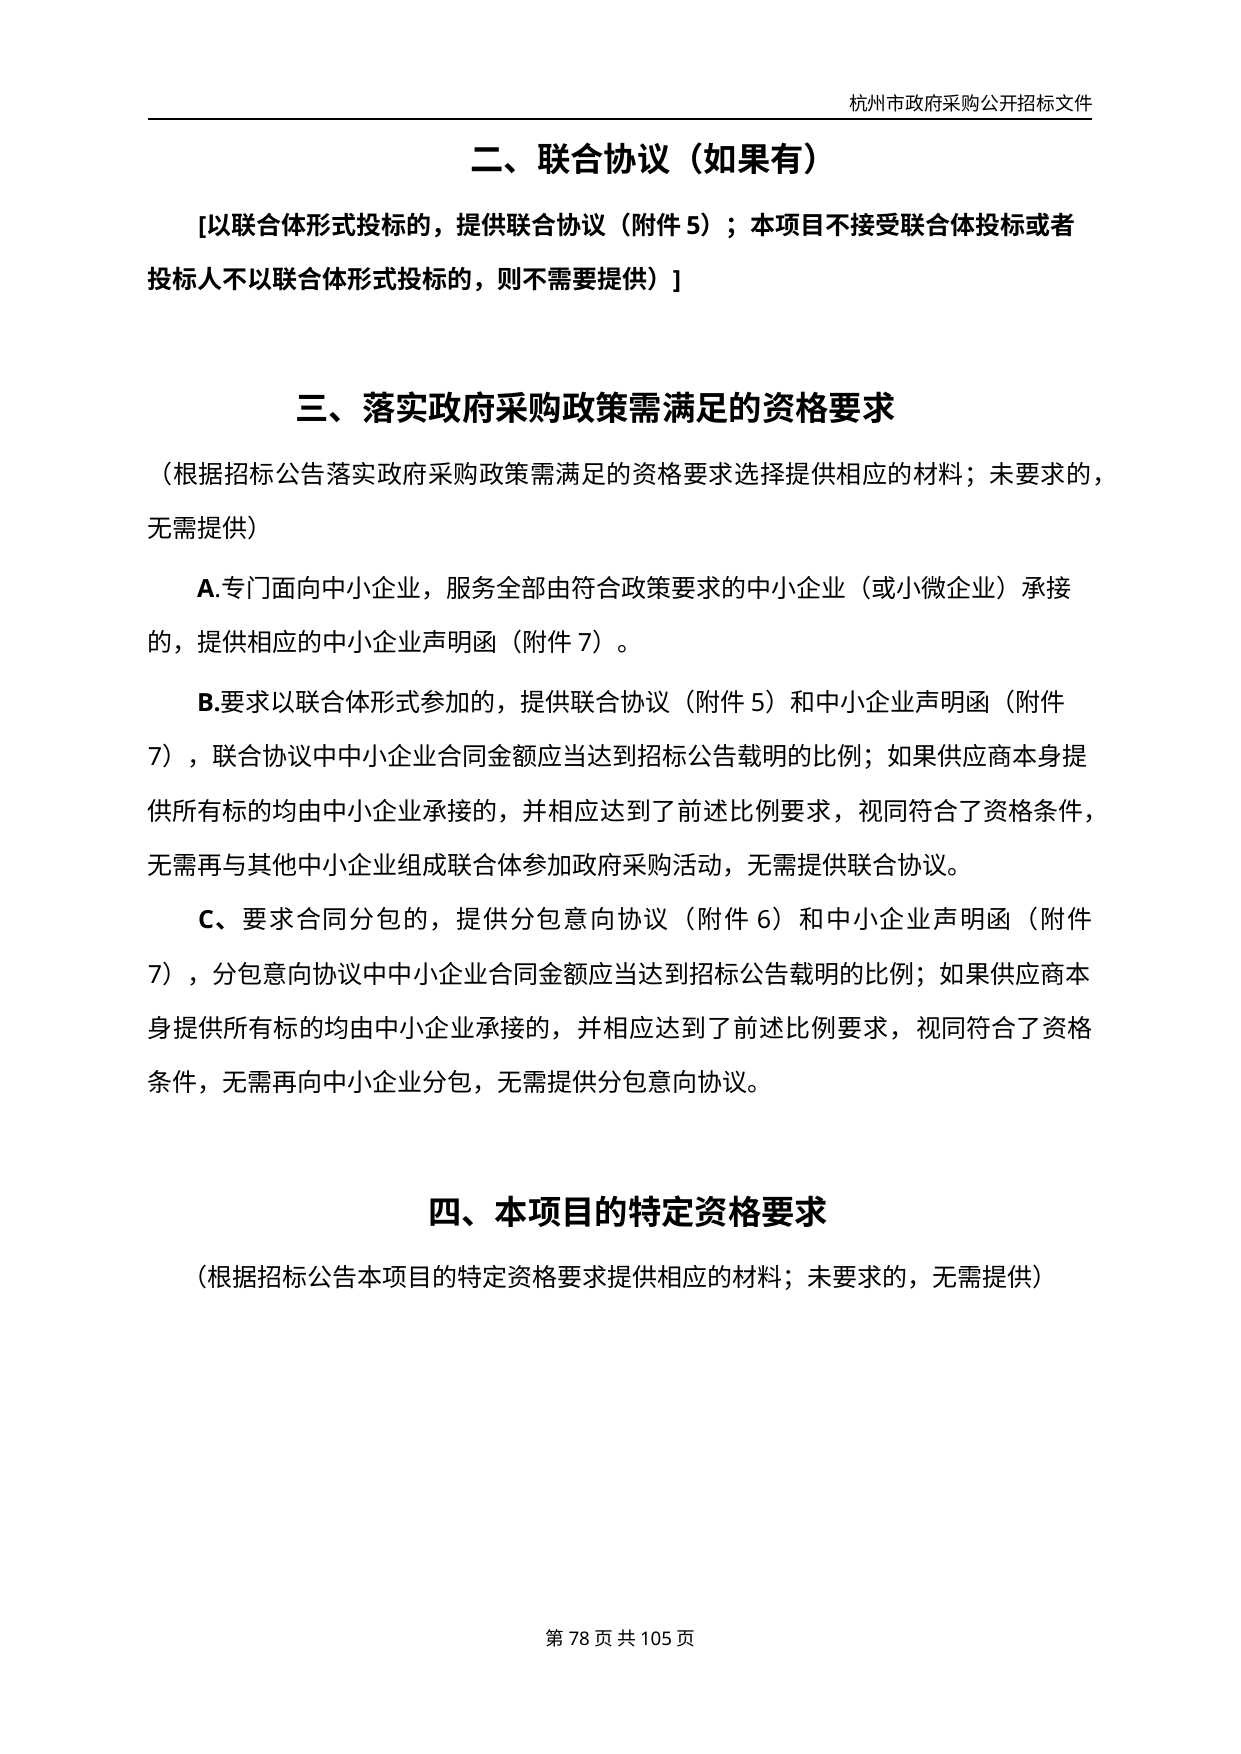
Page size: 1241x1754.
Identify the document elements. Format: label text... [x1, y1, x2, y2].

text （根据招标公告落实政府采购政策需满足的资格要求选择提供相应的材料；未要求的，无需提供） [148, 454, 1092, 545]
text [以联合体形式投标的，提供联合协议（附件5）；本项目不接受联合体投标或者投标人不以联合体形式投标的，则不需要提供）] [148, 205, 1092, 296]
text C、要求合同分包的，提供分包意向协议（附件6）和中小企业声明函（附件7），分包意向协议中中小企业合同金额应当达到招标公告载明的比例；如果供应商本身提供所有标的均由中小企业承接的，并相应达到了前述比例要求，视同符合了资格条件，无需再向中小企业分包，无需提供分包意向协议。 [148, 900, 1092, 1099]
text A.专门面向中小企业，服务全部由符合政策要求的中小企业（或小微企业）承接的，提供相应的中小企业声明函（附件7）。 [148, 568, 1092, 659]
text （根据招标公告本项目的特定资格要求提供相应的材料；未要求的，无需提供） [148, 1258, 1092, 1294]
text 四、本项目的特定资格要求 [163, 1185, 1092, 1234]
text 三、落实政府采购政策需满足的资格要求 [148, 382, 1042, 430]
text 二、联合协议（如果有） [148, 133, 1092, 181]
text B.要求以联合体形式参加的，提供联合协议（附件5）和中小企业声明函（附件7），联合协议中中小企业合同金额应当达到招标公告载明的比例；如果供应商本身提供所有标的均由中小企业承接的，并相应达到了前述比例要求，视同符合了资格条件，无需再与其他中小企业组成联合体参加政府采购活动，无需提供联合协议。 [148, 682, 1092, 882]
